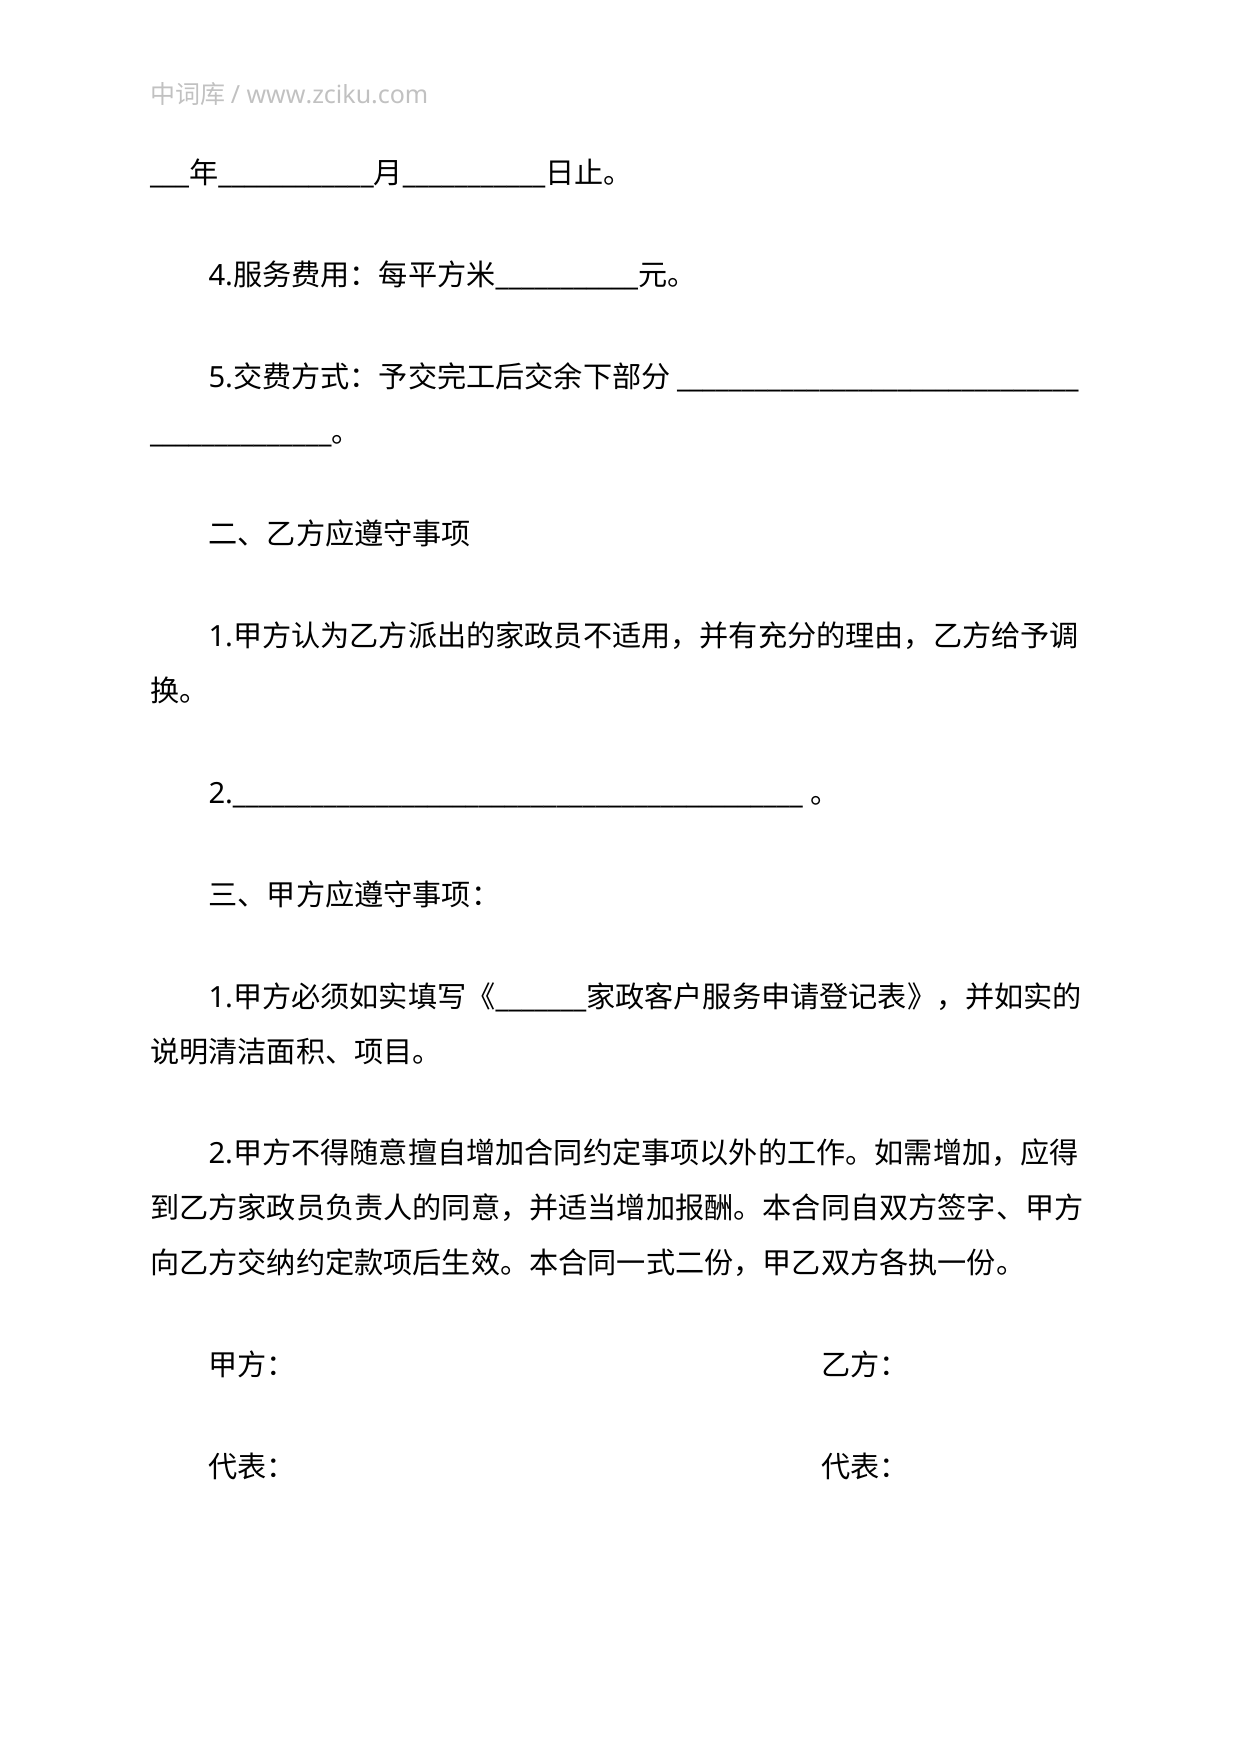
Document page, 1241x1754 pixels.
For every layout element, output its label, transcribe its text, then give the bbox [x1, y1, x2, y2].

text 1.甲方必须如实填写《_______家政客户服务申请登记表》，并如实的说明清洁面积、项目。 [150, 973, 1090, 1071]
text 甲方： 乙方： [150, 1342, 1090, 1384]
text 5.交费方式：予交完工后交余下部分 _____________________________________________。 [150, 354, 1090, 451]
text 代表： 代表： [150, 1443, 1090, 1486]
text 1.甲方认为乙方派出的家政员不适用，并有充分的理由，乙方给予调换。 [150, 613, 1090, 710]
text 2.____________________________________________ 。 [150, 769, 1090, 812]
text 二、乙方应遵守事项 [150, 511, 1090, 553]
text 4.服务费用：每平方米___________元。 [150, 252, 1090, 294]
text 2.甲方不得随意擅自增加合同约定事项以外的工作。如需增加，应得到乙方家政员负责人的同意，并适当增加报酬。本合同自双方签字、甲方向乙方交纳约定款项后生效。本合同一式二份，甲乙双方各执一份。 [150, 1130, 1090, 1282]
text 三、甲方应遵守事项： [150, 871, 1090, 914]
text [150, 150, 1090, 192]
